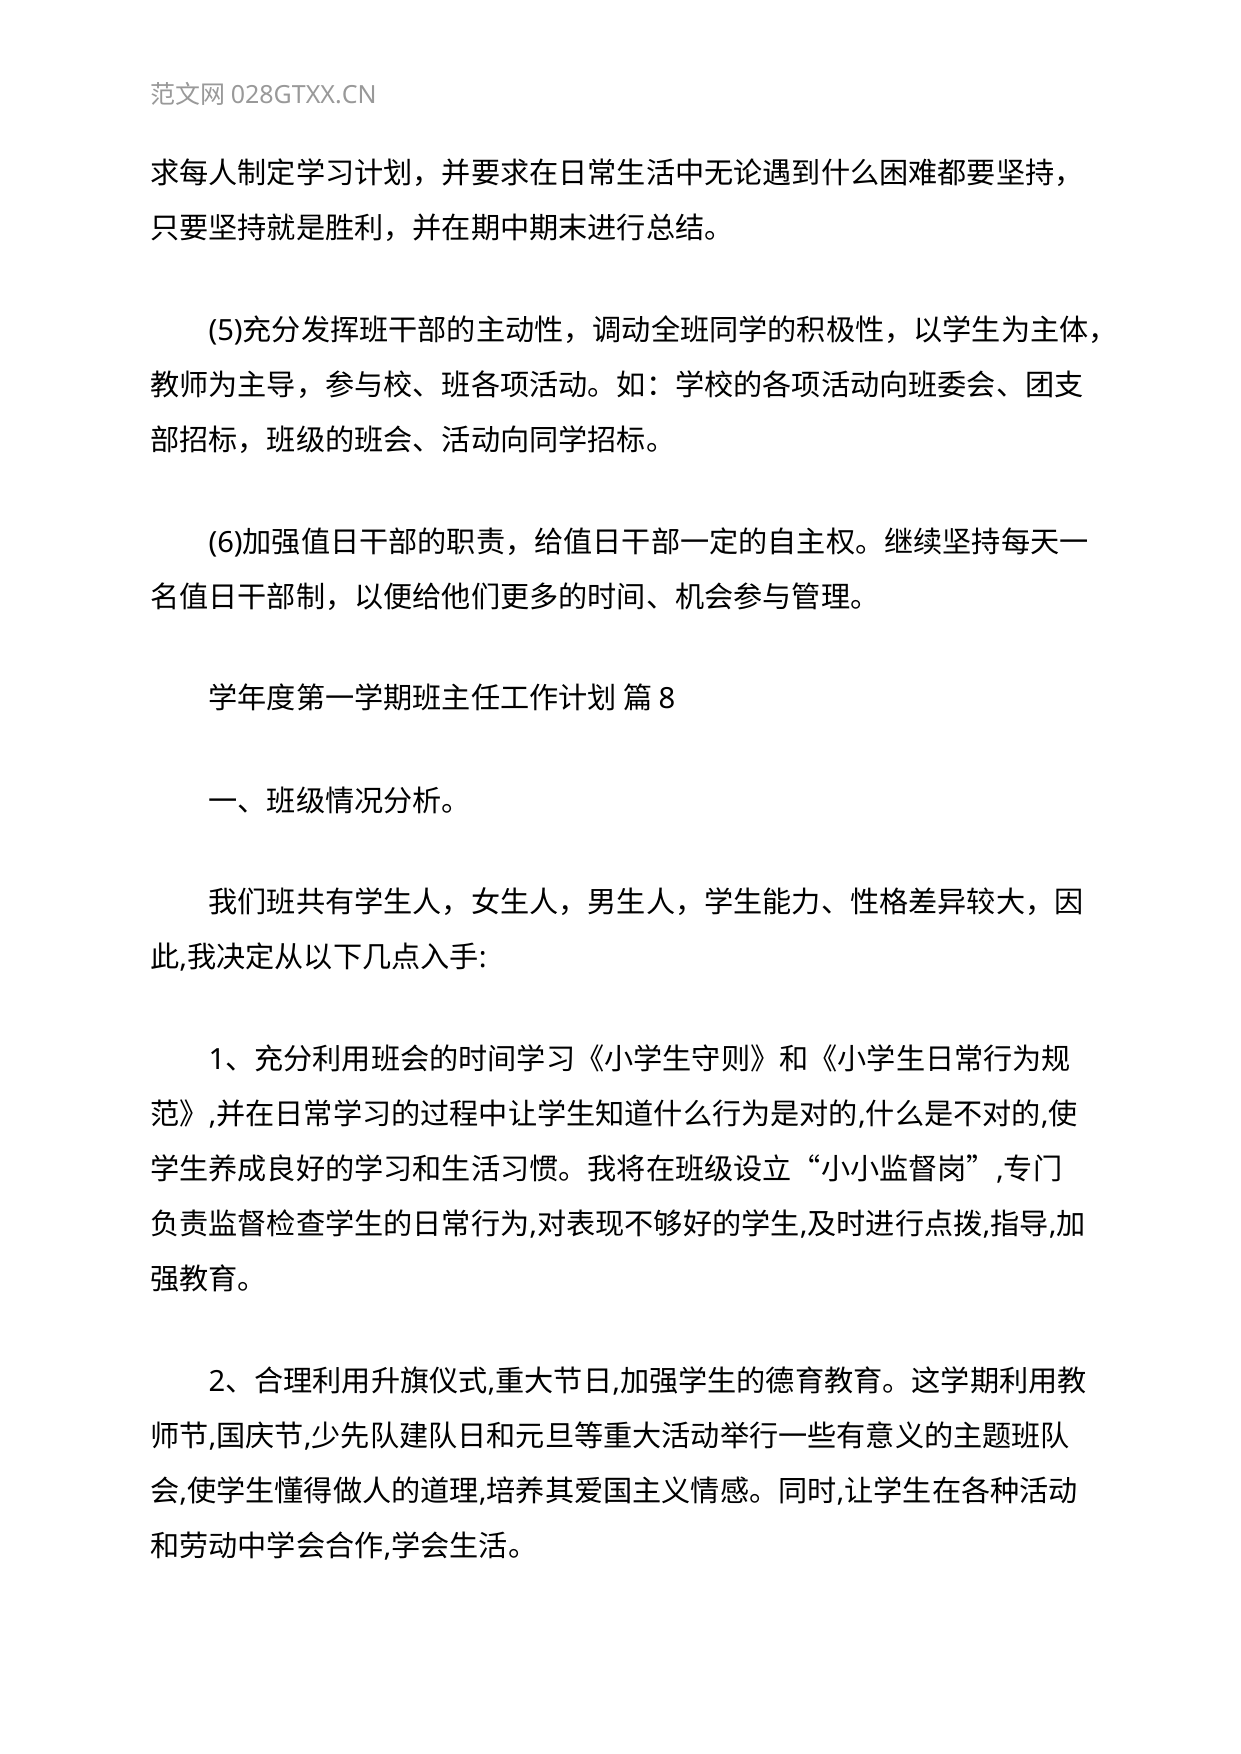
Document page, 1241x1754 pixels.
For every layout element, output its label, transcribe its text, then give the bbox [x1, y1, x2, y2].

text 学年度第一学期班主任工作计划 篇8 [150, 675, 1090, 717]
text 我们班共有学生人，女生人，男生人，学生能力、性格差异较大，因此,我决定从以下几点入手: [150, 879, 1090, 976]
text (6)加强值日干部的职责，给值日干部一定的自主权。继续坚持每天一名值日干部制，以便给他们更多的时间、机会参与管理。 [150, 518, 1090, 616]
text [150, 150, 1090, 247]
text 一、班级情况分析。 [150, 777, 1090, 819]
text 1、充分利用班会的时间学习《小学生守则》和《小学生日常行为规范》,并在日常学习的过程中让学生知道什么行为是对的,什么是不对的,使学生养成良好的学习和生活习惯。我将在班级设立“小小监督岗”,专门负责监督检查学生的日常行为,对表现不够好的学生,及时进行点拨,指导,加强教育。 [150, 1036, 1090, 1298]
text (5)充分发挥班干部的主动性，调动全班同学的积极性，以学生为主体，教师为主导，参与校、班各项活动。如：学校的各项活动向班委会、团支部招标，班级的班会、活动向同学招标。 [150, 307, 1090, 459]
text 2、合理利用升旗仪式,重大节日,加强学生的德育教育。这学期利用教师节,国庆节,少先队建队日和元旦等重大活动举行一些有意义的主题班队会,使学生懂得做人的道理,培养其爱国主义情感。同时,让学生在各种活动和劳动中学会合作,学会生活。 [150, 1357, 1090, 1565]
